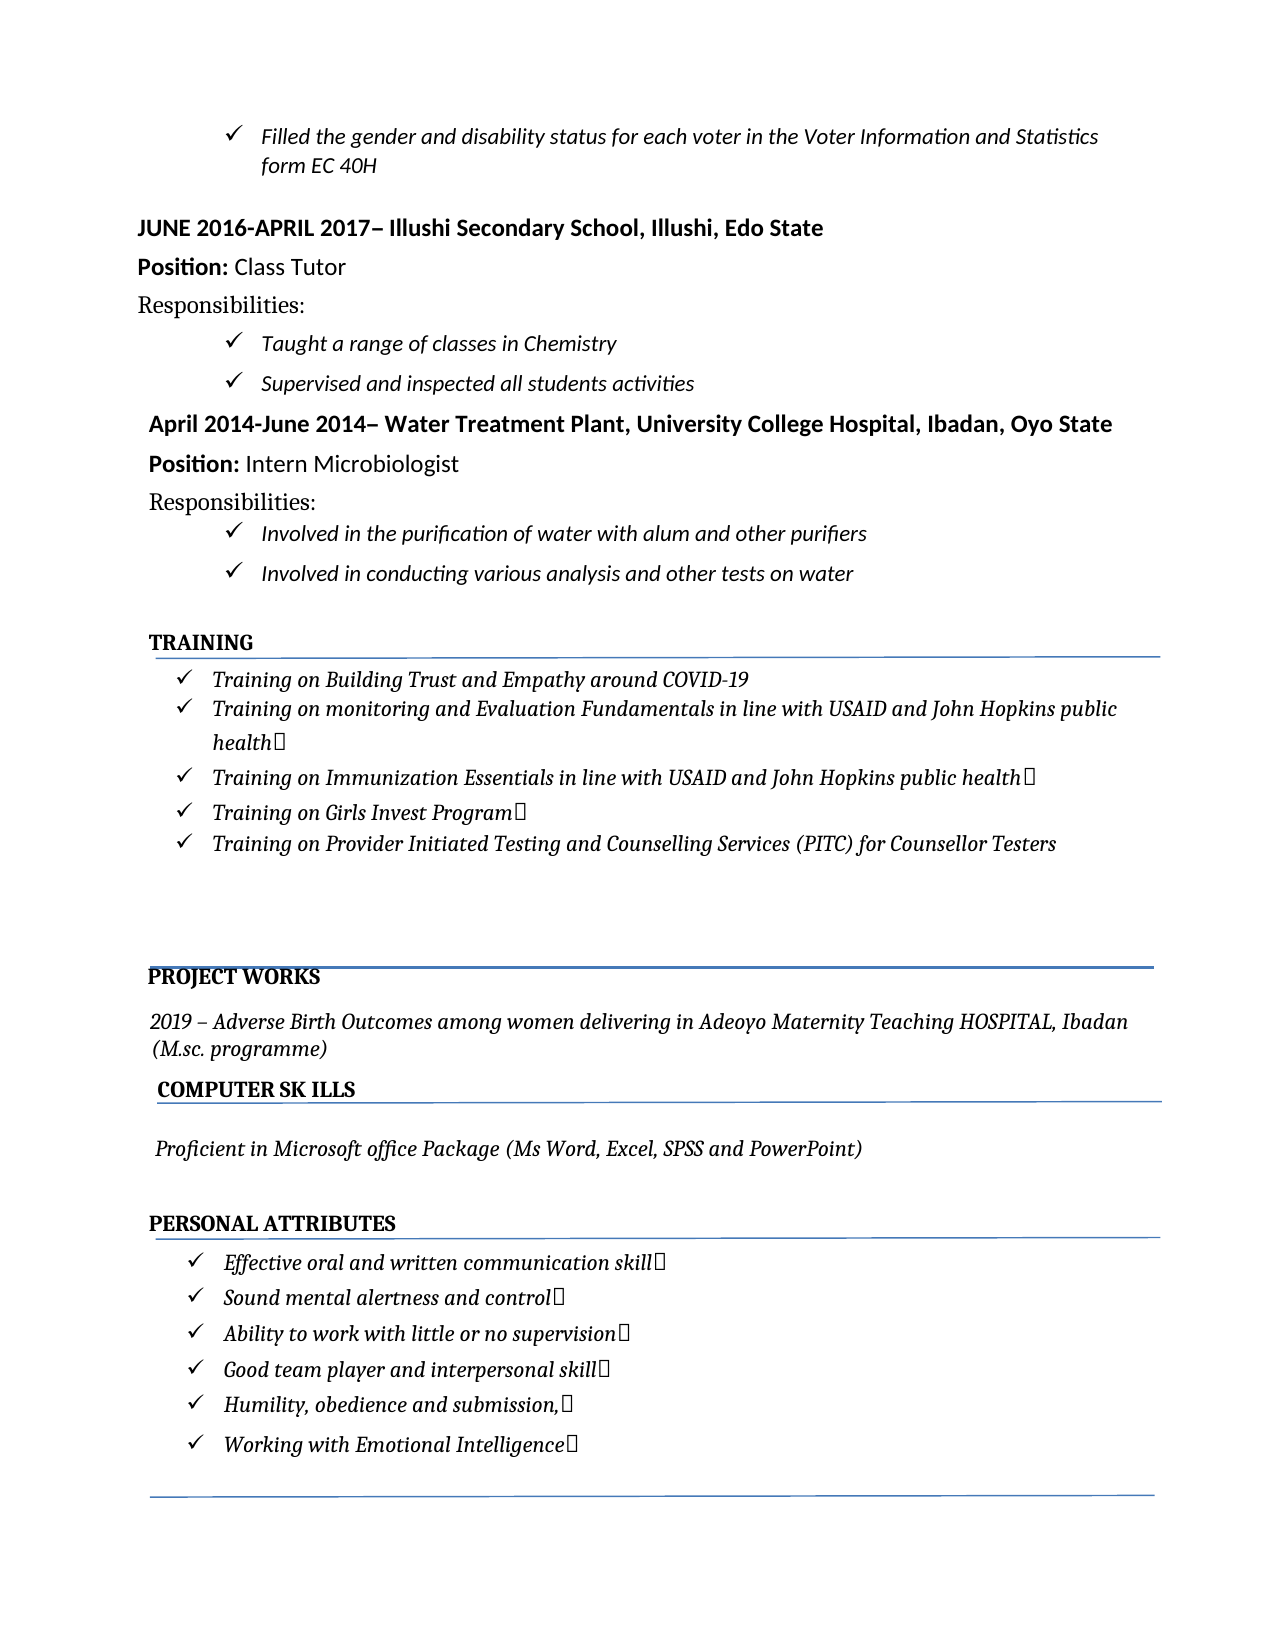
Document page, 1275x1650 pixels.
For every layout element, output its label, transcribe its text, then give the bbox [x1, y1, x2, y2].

text April 2014-June 2014– Water Treatment Plant, University College Hospital, Ibadan, Oyo State [148, 409, 1167, 439]
list Working with Emotional Intelligence [186, 1426, 1156, 1459]
list Training on Immunization Essentials in line with USAID and John Hopkins public health [175, 760, 1163, 792]
list Training on Provider Initiated Testing and Counselling Services (PITC) for Counsellor Testers [175, 830, 1163, 857]
list Effective oral and written communication skill [186, 1244, 1156, 1277]
list Supervised and inspected all students activities [223, 369, 1128, 397]
list Good team player and interpersonal skill [186, 1351, 1156, 1384]
list Sound mental alertness and control [186, 1280, 1156, 1313]
list Filled the gender and disability status for each voter in the Voter Information and Statistics form EC 40H [223, 122, 1128, 179]
text 2019 – Adverse Birth Outcomes among women delivering in Adeoyo Maternity Teaching HOSPITAL, Ibadan (M.sc. programme) [150, 1008, 1156, 1062]
text Responsibilities: [148, 488, 1167, 517]
subtitle PERSONAL ATTRIBUTES [148, 1210, 1167, 1237]
subtitle PROJECT WORKS [137, 964, 1167, 990]
list Humility, obedience and submission, [186, 1387, 1156, 1420]
text Position: Class Tutor [137, 251, 933, 282]
text Responsibilities: [137, 291, 933, 320]
text COMPUTER SK ILLS [137, 1077, 1167, 1103]
list Ability to work with little or no supervision [186, 1316, 1156, 1348]
text JUNE 2016-APRIL 2017– Illushi Secondary School, Illushi, Edo State [137, 212, 933, 242]
list Taught a range of classes in Chemistry [223, 329, 1128, 357]
list Involved in the purification of water with alum and other purifiers [223, 519, 1128, 547]
list Training on monitoring and Evaluation Fundamentals in line with USAID and John Hopkins public health [175, 696, 1163, 757]
list Involved in conducting various analysis and other tests on water [223, 559, 1128, 587]
text Proficient in Microsoft office Package (Ms Word, Excel, SPSS and PowerPoint) [155, 1135, 1156, 1162]
subtitle TRAINING [148, 629, 1167, 656]
list Training on Building Trust and Empathy around COVID-19 [175, 658, 1163, 694]
text Position: Intern Microbiologist [148, 448, 1167, 479]
list Training on Girls Invest Program [175, 795, 1163, 828]
